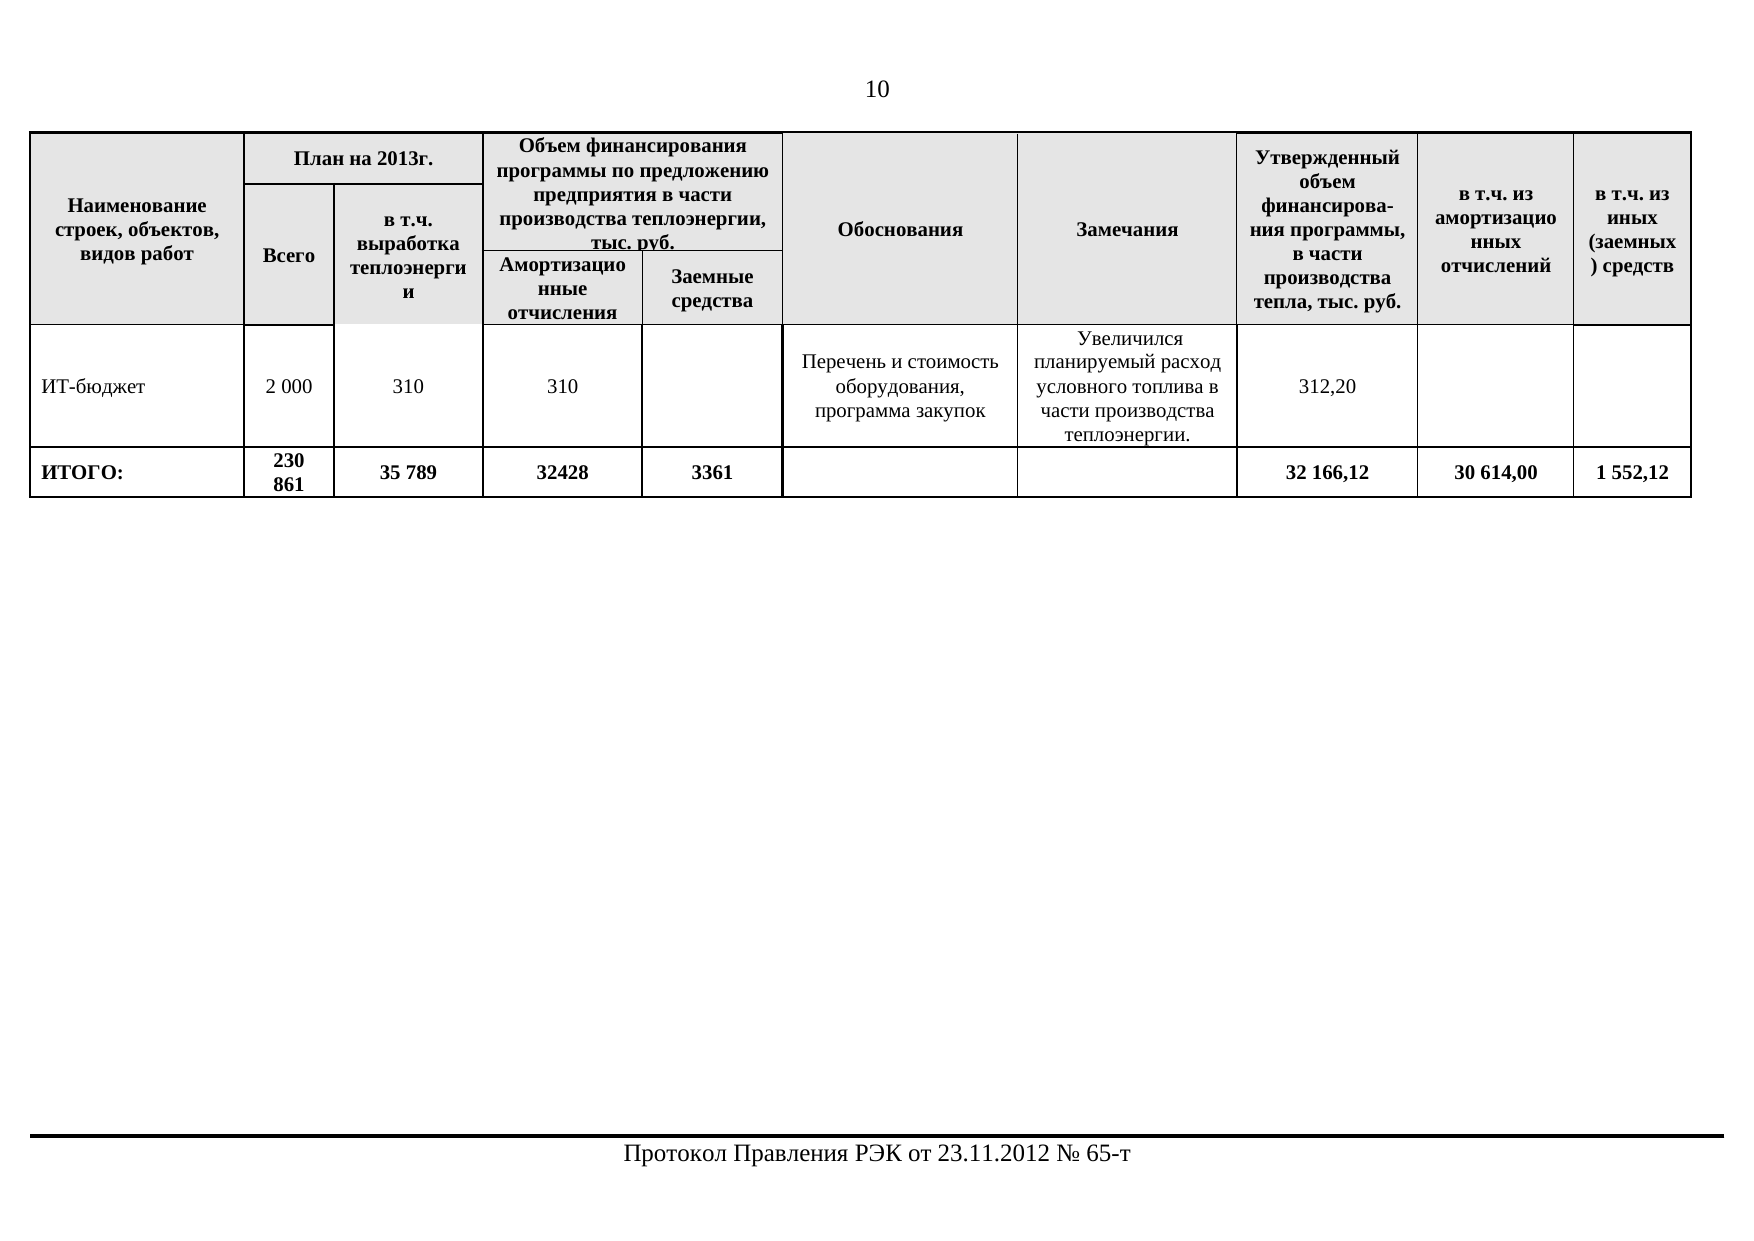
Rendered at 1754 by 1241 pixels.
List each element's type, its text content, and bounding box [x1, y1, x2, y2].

table_header План на 2013г. [245, 134, 482, 183]
table_cell [1418, 325, 1573, 446]
table_cell Перечень и стоимость оборудования, программа закупок [784, 325, 1017, 446]
table_cell 2 000 [245, 326, 333, 446]
table_header Утвержденный объем финансирова-ния программы, в части производства тепла, тыс. руб. [1237, 134, 1417, 324]
table_cell 1 552,12 [1574, 448, 1690, 496]
table_cell [1574, 326, 1690, 446]
table_header Наименование строек, объектов, видов работ [31, 134, 243, 324]
table_cell в т.ч. выработка теплоэнергии [335, 185, 482, 324]
table_cell Увеличился планируемый расход условного топлива в части производства теплоэнергии. [1018, 325, 1236, 446]
table_cell 32428 [484, 448, 641, 496]
table_cell 310 [335, 324, 482, 446]
table_header в т.ч. из иных (заемных) средств [1574, 134, 1690, 324]
table_cell Амортизационные отчисления [484, 251, 642, 324]
table_header в т.ч. из амортизационных отчислений [1418, 134, 1573, 324]
table_cell 35 789 [335, 448, 482, 496]
table_cell Всего [245, 185, 333, 324]
table_cell 30 614,00 [1418, 448, 1573, 496]
table_cell [784, 448, 1017, 496]
table_header Замечания [1018, 133, 1236, 324]
table_cell 32 166,12 [1238, 448, 1417, 496]
table_cell ИТ-бюджет [31, 325, 243, 446]
table_cell 230 861 [245, 448, 333, 496]
table_cell Заемные средства [643, 251, 782, 324]
table_cell 310 [484, 325, 641, 446]
table_header Обоснования [783, 133, 1017, 324]
table_cell 312,20 [1238, 325, 1417, 446]
table_header Объем финансирования программы по предложению предприятия в части производства теплоэнергии, тыс. руб. [484, 134, 782, 250]
table_cell [1018, 448, 1236, 496]
table_cell ИТОГО: [31, 448, 243, 496]
table_cell [643, 325, 781, 446]
table_cell 3361 [643, 448, 781, 496]
